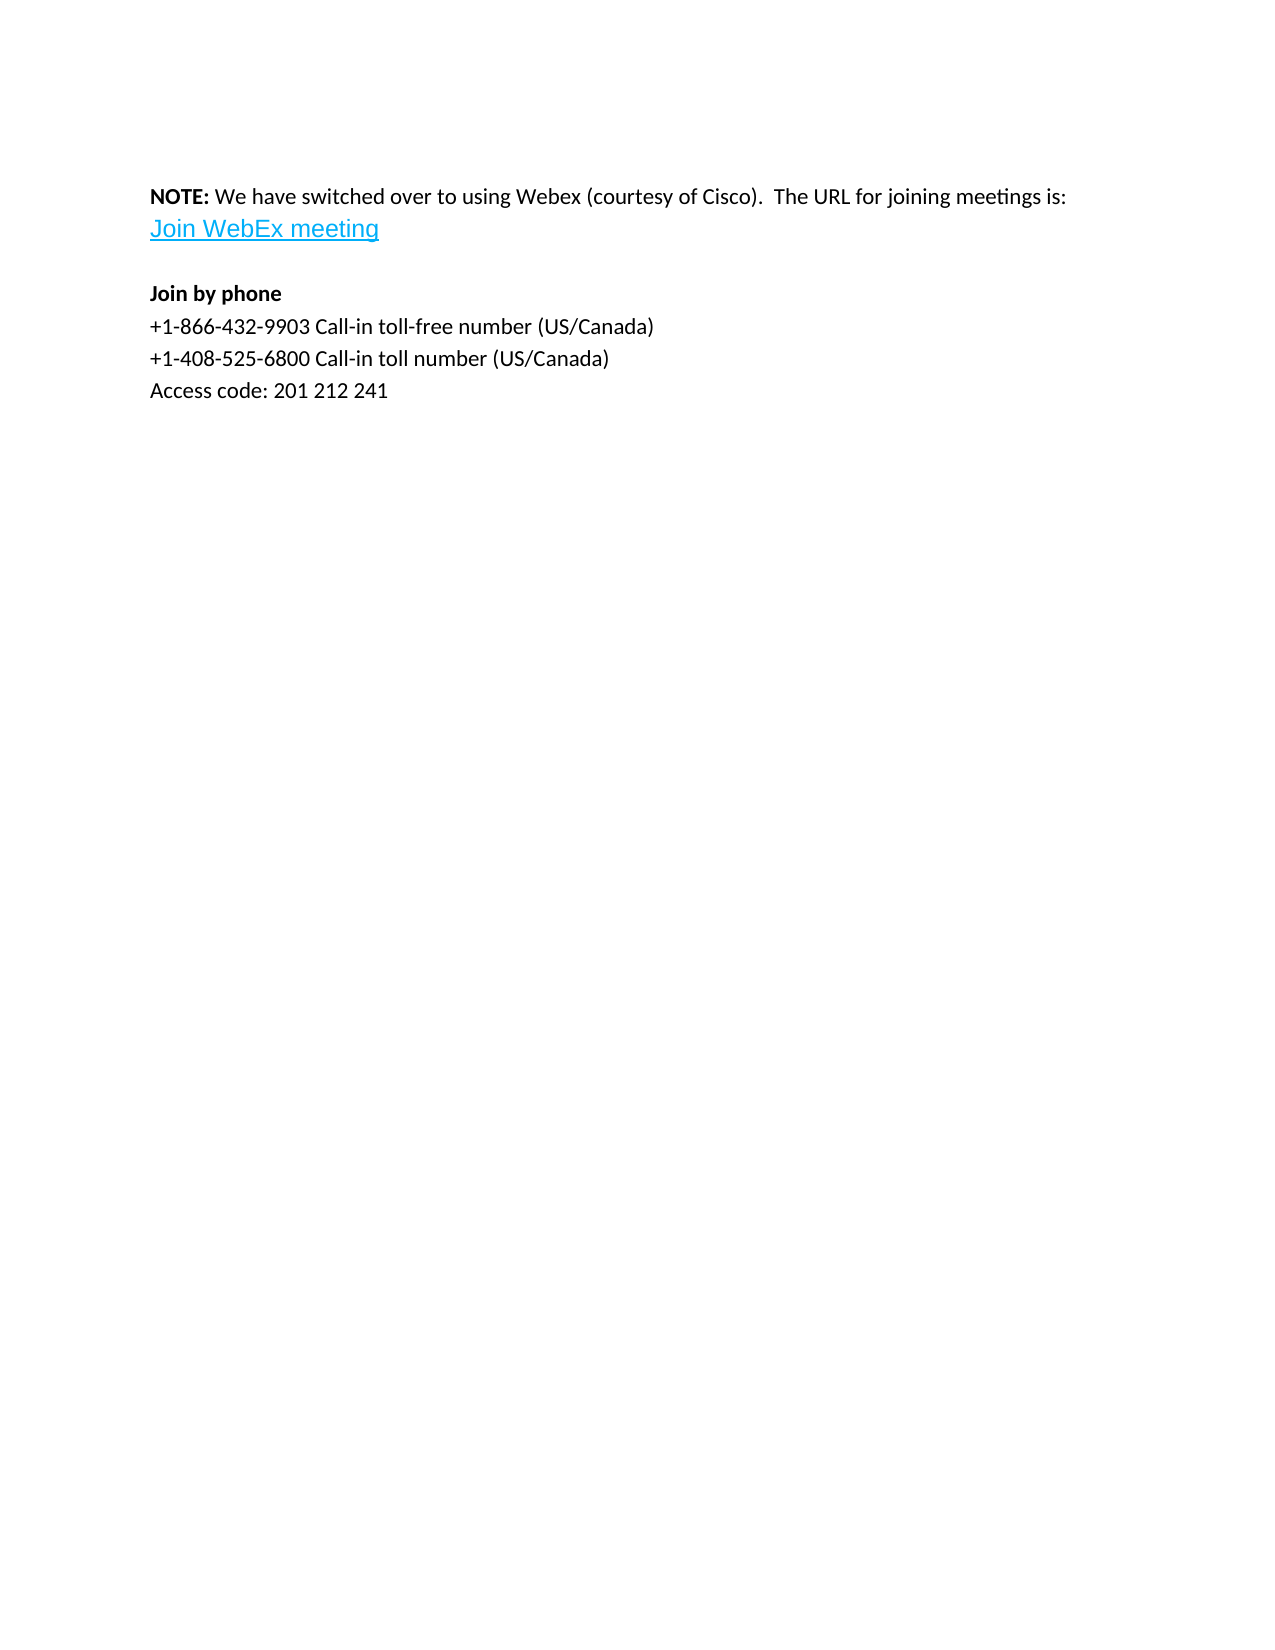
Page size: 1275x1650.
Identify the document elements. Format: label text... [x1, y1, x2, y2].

text +1-866-432-9903 Call-in toll-free number (US/Canada) [150, 312, 1125, 340]
text NOTE: We have switched over to using Webex (courtesy of Cisco). The URL for joining meetings is: [150, 182, 1125, 210]
text Access code: 201 212 241 [150, 376, 1125, 404]
text +1-408-525-6800 Call-in toll number (US/Canada) [150, 344, 1125, 372]
text Join by phone [150, 279, 1125, 308]
text Join WebEx meeting [150, 214, 1125, 243]
